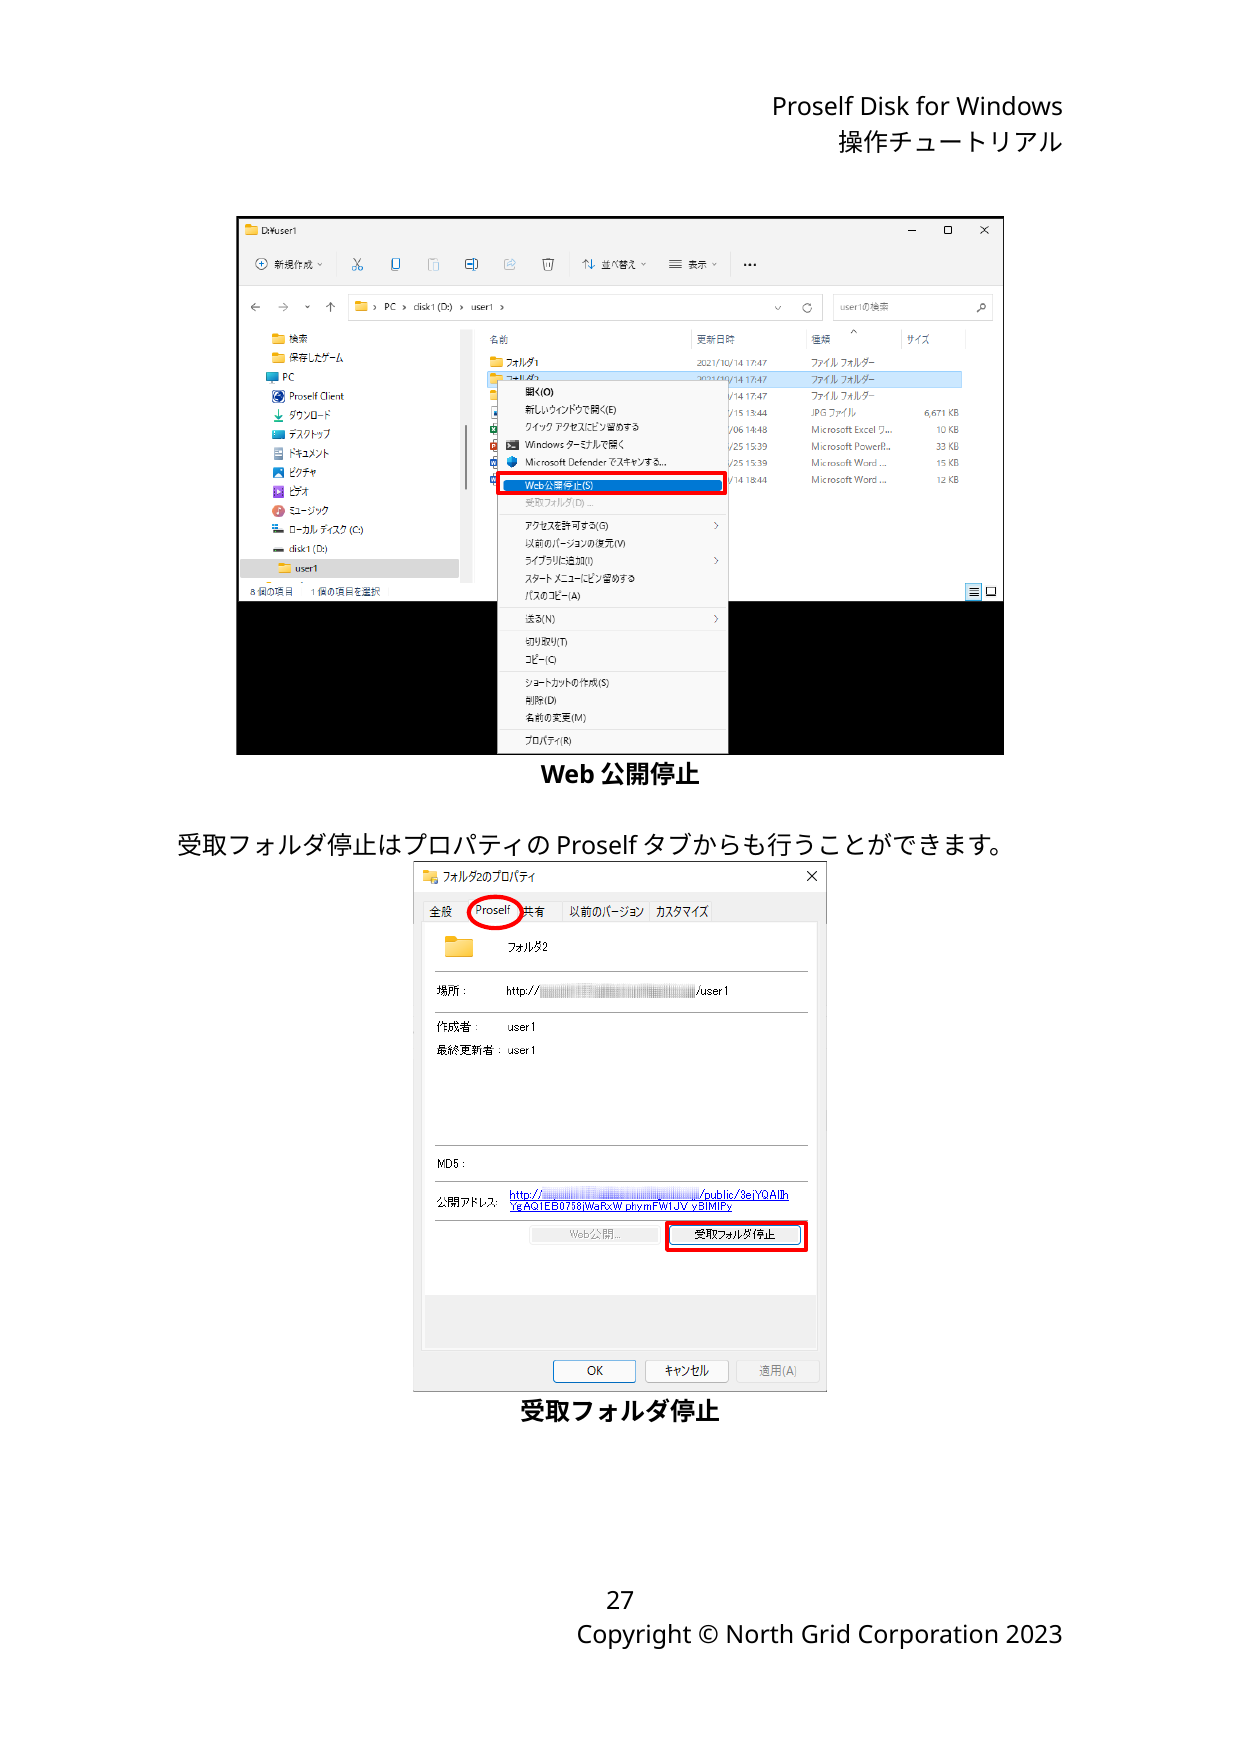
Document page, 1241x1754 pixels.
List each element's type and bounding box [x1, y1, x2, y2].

picture [413, 861, 827, 1392]
picture [236, 216, 1004, 755]
